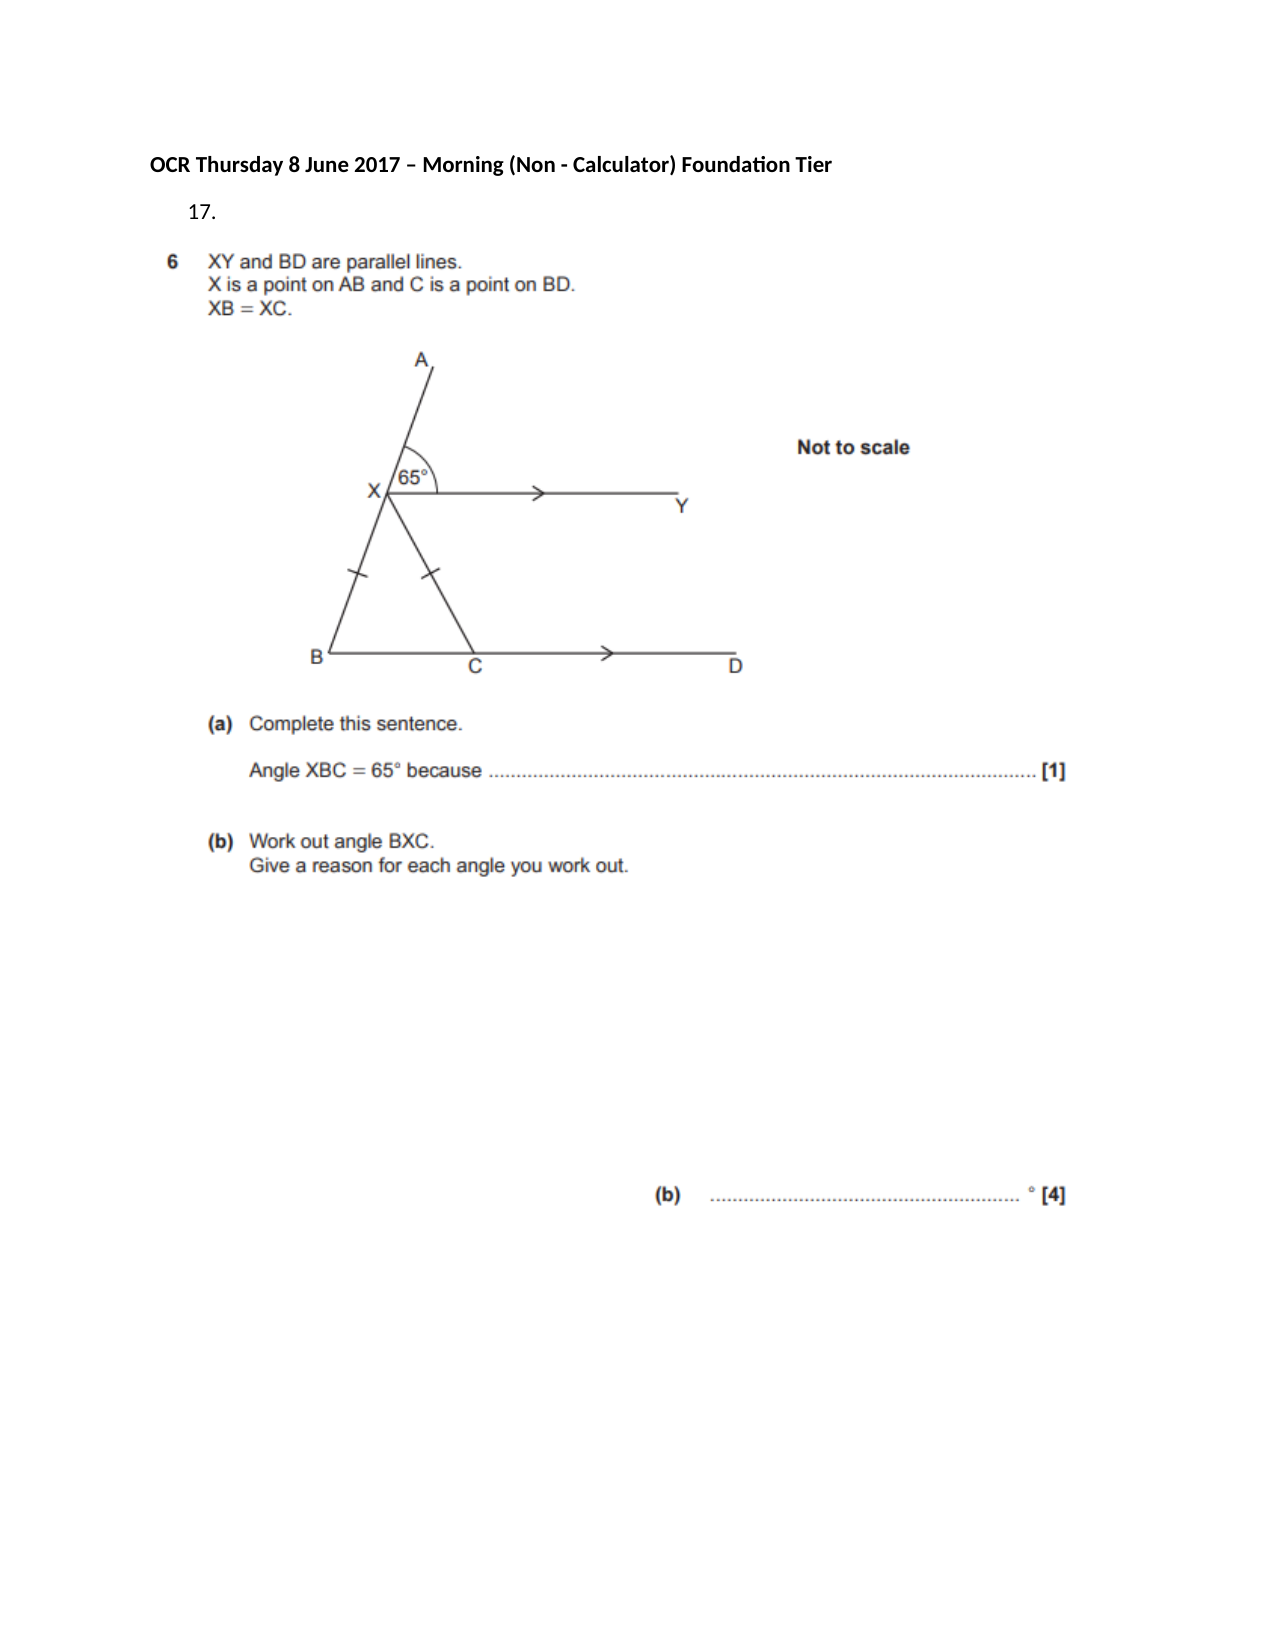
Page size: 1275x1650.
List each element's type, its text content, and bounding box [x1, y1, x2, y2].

text OCR Thursday 8 June 2017 – Morning (Non - Calculator) Foundation Tier [150, 150, 1125, 178]
picture [150, 243, 1125, 1233]
